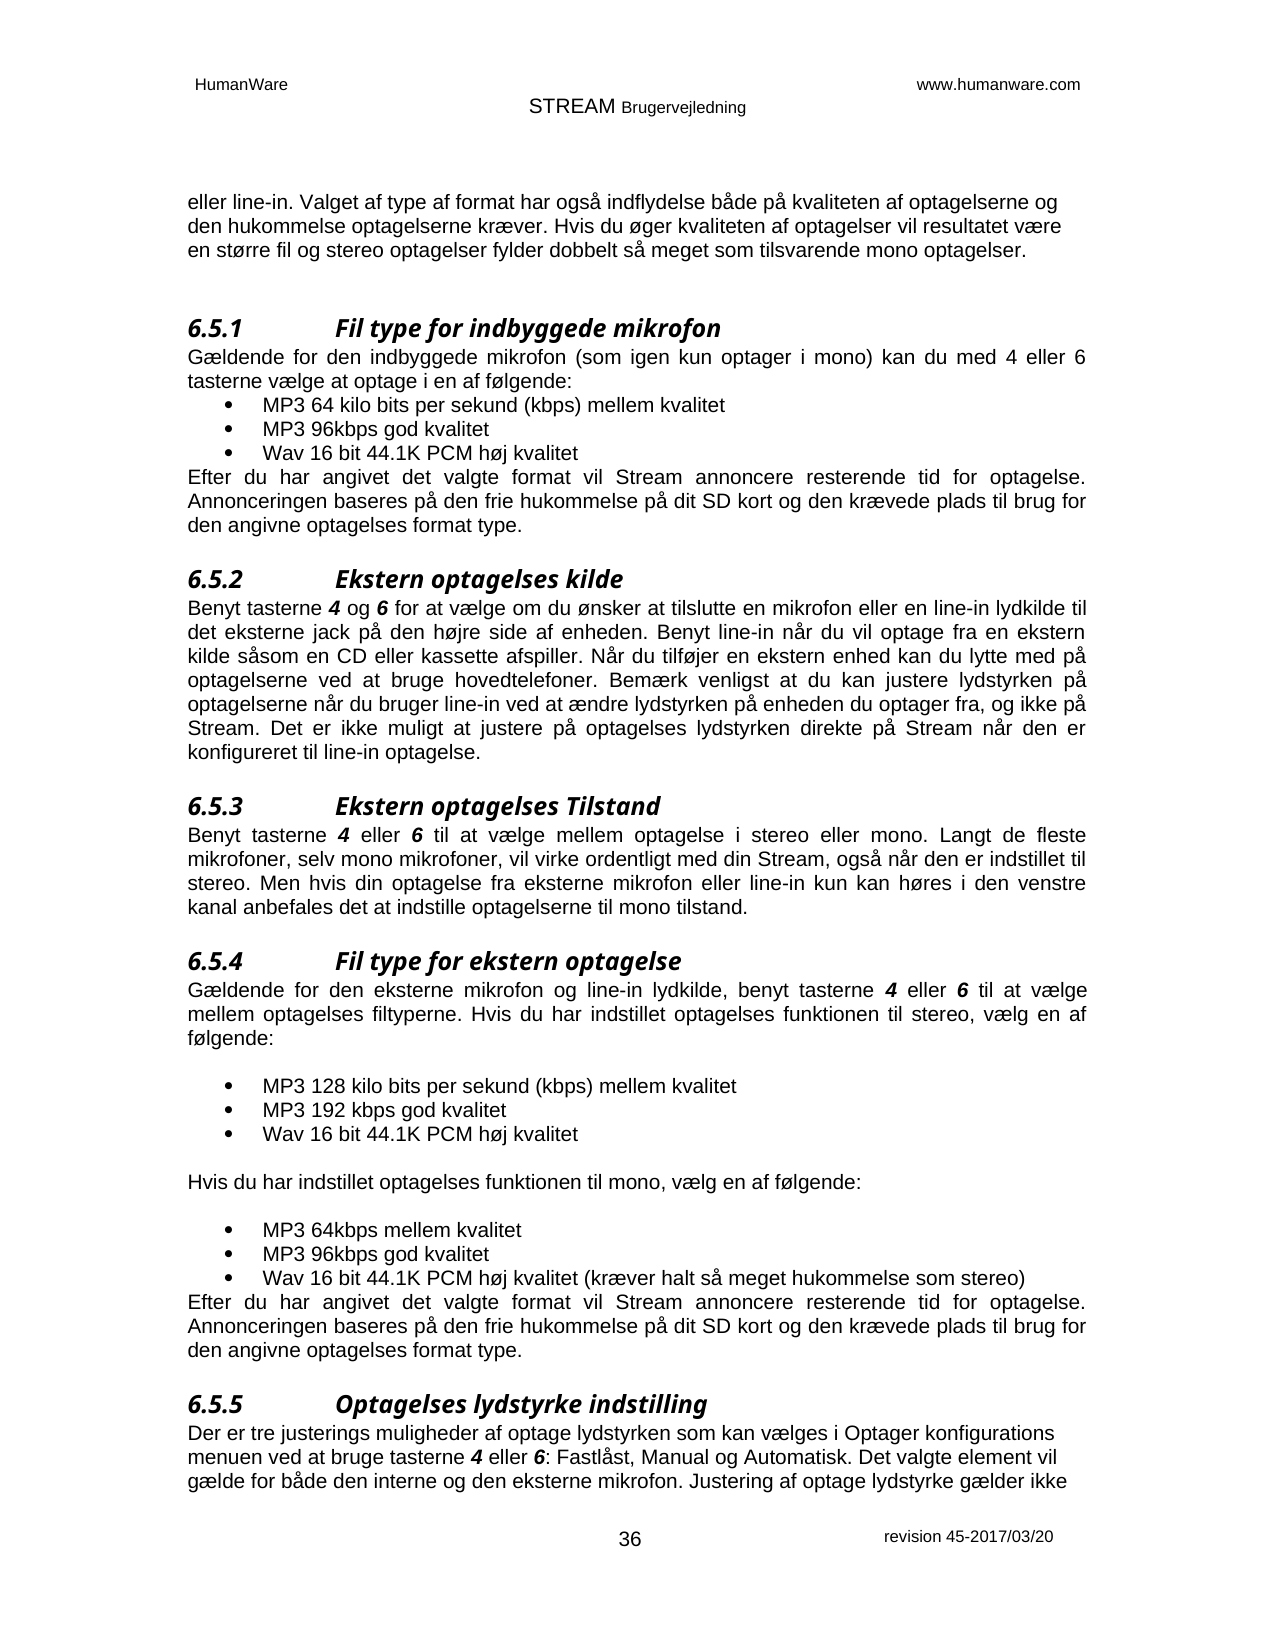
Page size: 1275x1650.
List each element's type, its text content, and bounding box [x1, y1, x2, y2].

subtitle Ekstern optagelses Tilstand [187, 789, 1088, 823]
list MP3 64kbps mellem kvalitet [225, 1217, 1088, 1242]
subtitle Optagelses lydstyrke indstilling [187, 1387, 1088, 1421]
list MP3 96kbps god kvalitet [225, 1242, 1088, 1266]
list MP3 192 kbps god kvalitet [225, 1097, 1088, 1122]
list Wav 16 bit 44.1K PCM høj kvalitet (kræver halt så meget hukommelse som stereo) [225, 1266, 1088, 1290]
text Efter du har angivet det valgte format vil Stream annoncere resterende tid for optagelse. Annonceringen baseres på den frie hukommelse på dit SD kort og den krævede plads til brug for den angivne optagelses format type. [187, 1290, 1088, 1362]
list MP3 64 kilo bits per sekund (kbps) mellem kvalitet [225, 393, 1088, 417]
text Benyt tasterne 4 og 6 for at vælge om du ønsker at tilslutte en mikrofon eller en line-in lydkilde til det eksterne jack på den højre side af enheden. Benyt line-in når du vil optage fra en ekstern kilde såsom en CD eller kassette afspiller. Når du tilføjer en ekstern enhed kan du lytte med på optagelserne ved at bruge hovedtelefoner. Bemærk venligst at du kan justere lydstyrken på optagelserne når du bruger line-in ved at ændre lydstyrken på enheden du optager fra, og ikke på Stream. Det er ikke muligt at justere på optagelses lydstyrken direkte på Stream når den er konfigureret til line-in optagelse. [187, 596, 1088, 764]
subtitle Ekstern optagelses kilde [187, 562, 1088, 596]
list Wav 16 bit 44.1K PCM høj kvalitet [225, 1122, 1088, 1146]
text Efter du har angivet det valgte format vil Stream annoncere resterende tid for optagelse. Annonceringen baseres på den frie hukommelse på dit SD kort og den krævede plads til brug for den angivne optagelses format type. [187, 465, 1088, 537]
list MP3 128 kilo bits per sekund (kbps) mellem kvalitet [225, 1073, 1088, 1097]
text Gældende for den indbyggede mikrofon (som igen kun optager i mono) kan du med 4 eller 6 tasterne vælge at optage i en af følgende: [187, 345, 1088, 393]
subtitle Fil type for indbyggede mikrofon [187, 311, 1088, 345]
text Gældende for den eksterne mikrofon og line-in lydkilde, benyt tasterne 4 eller 6 til at vælge mellem optagelses filtyperne. Hvis du har indstillet optagelses funktionen til stereo, vælg en af følgende: [187, 978, 1088, 1049]
list Wav 16 bit 44.1K PCM høj kvalitet [225, 441, 1088, 465]
text Benyt tasterne 4 eller 6 til at vælge mellem optagelse i stereo eller mono. Langt de fleste mikrofoner, selv mono mikrofoner, vil virke ordentligt med din Stream, også når den er indstillet til stereo. Men hvis din optagelse fra eksterne mikrofon eller line-in kun kan høres i den venstre kanal anbefales det at indstille optagelserne til mono tilstand. [187, 823, 1088, 918]
list MP3 96kbps god kvalitet [225, 417, 1088, 441]
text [187, 190, 1088, 262]
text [187, 1421, 1088, 1492]
subtitle Fil type for ekstern optagelse [187, 943, 1088, 978]
text Hvis du har indstillet optagelses funktionen til mono, vælg en af følgende: [187, 1169, 1088, 1193]
